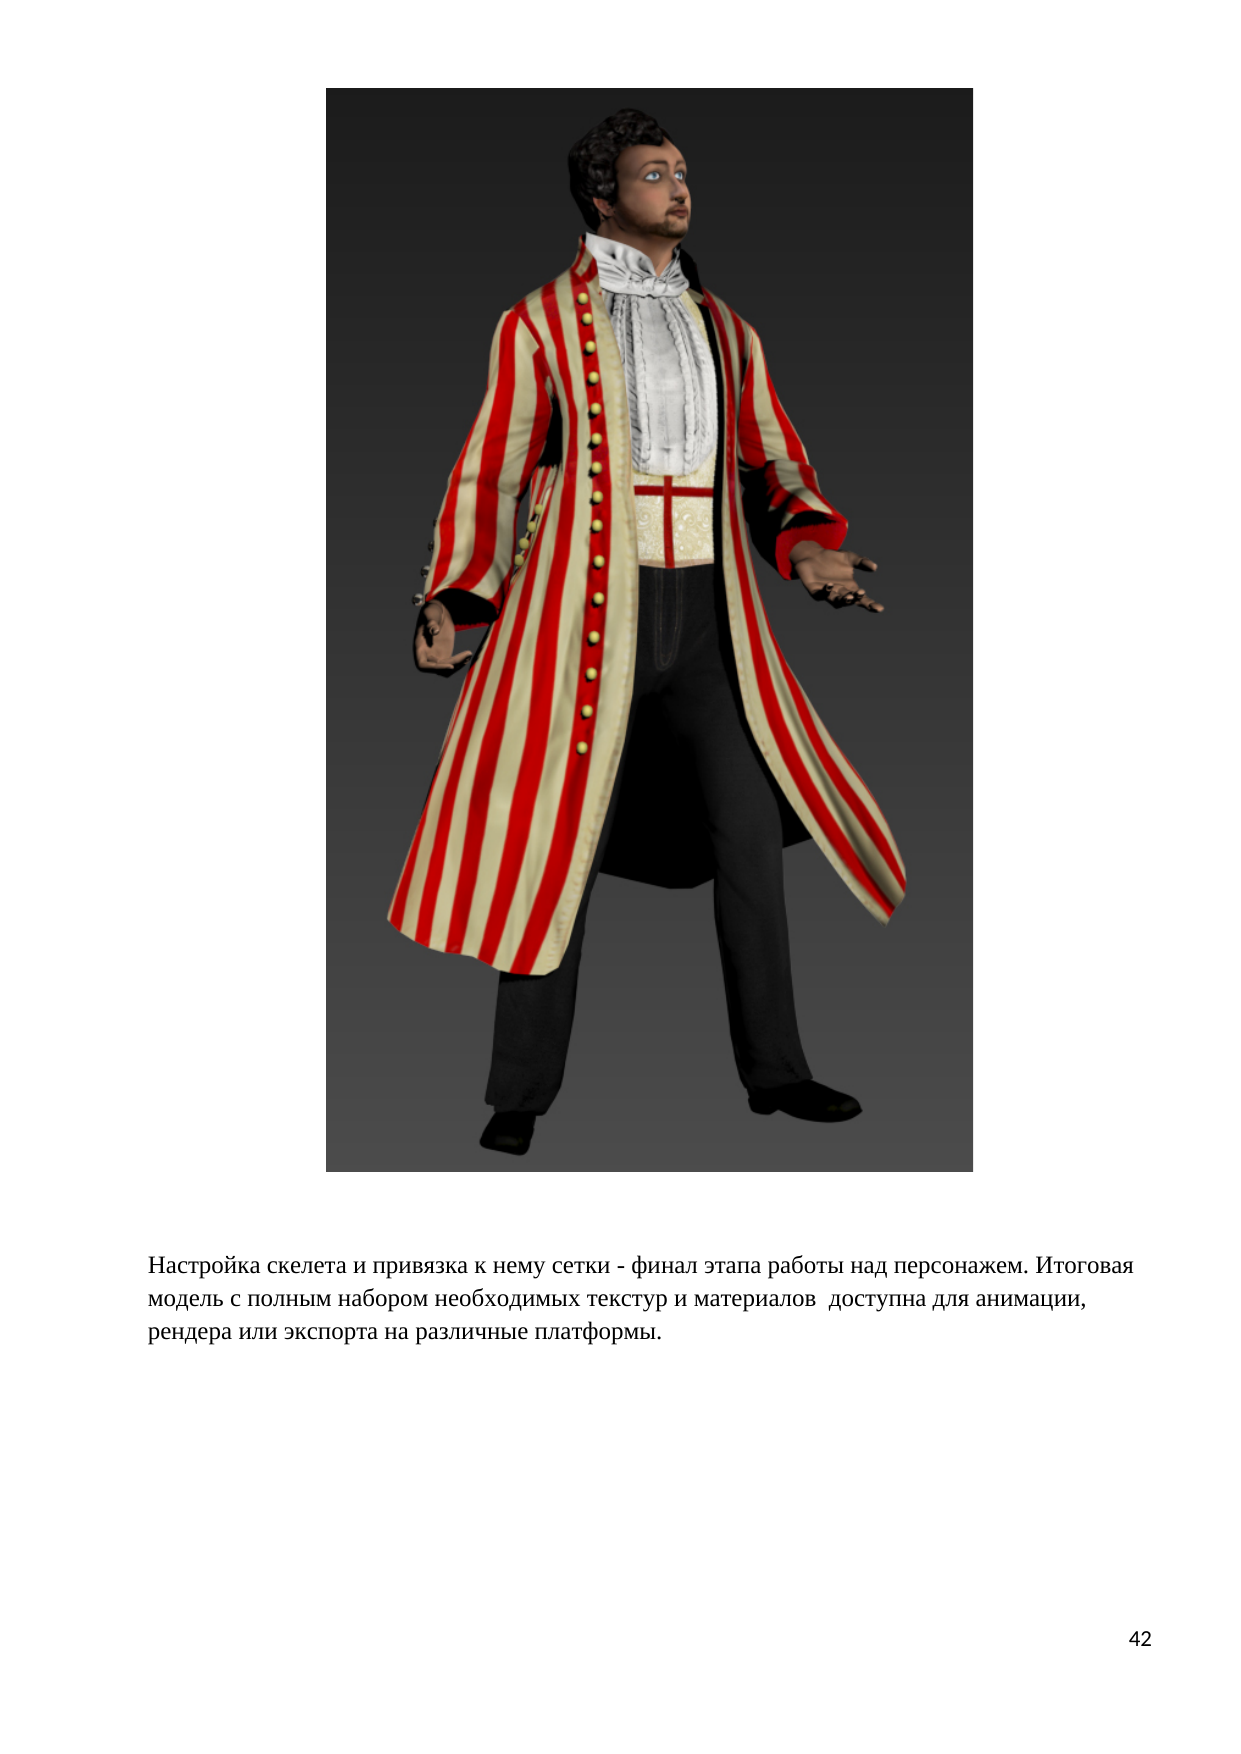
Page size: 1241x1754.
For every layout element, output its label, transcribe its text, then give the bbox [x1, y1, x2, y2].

text Настройка скелета и привязка к нему сетки - финал этапа работы над персонажем. Итоговая модель с полным набором необходимых текстур и материалов доступна для анимации, рендера или экспорта на различные платформы. [148, 1250, 1152, 1345]
picture [326, 88, 974, 1172]
